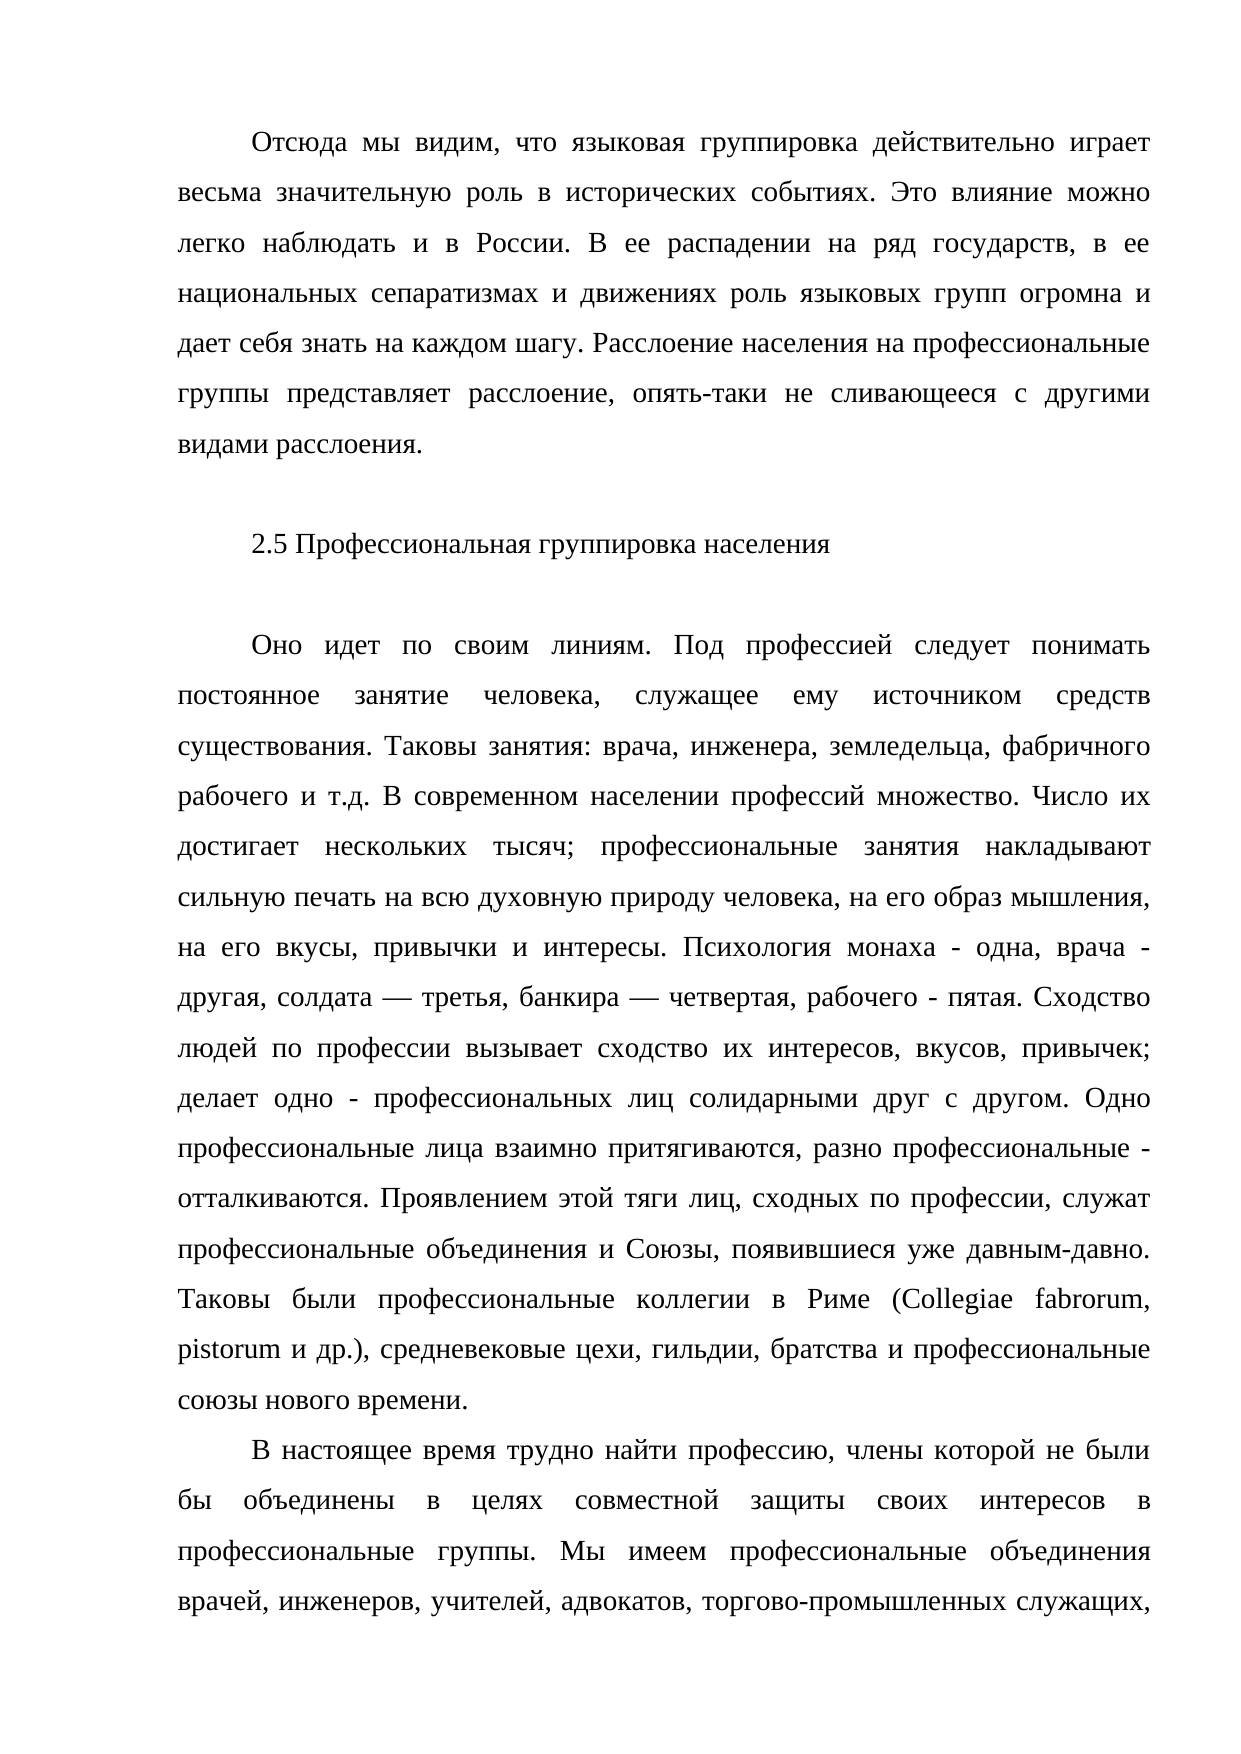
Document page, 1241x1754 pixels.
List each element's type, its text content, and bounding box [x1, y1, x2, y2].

text Отсюда мы видим, что языковая группировка действительно играет весьма значительную роль в исторических событиях. Это влияние можно легко наблюдать и в России. В ее распадении на ряд государств, в ее национальных сепаратизмах и движениях роль языковых групп огромна и дает себя знать на каждом шагу. Расслоение населения на профессиональные группы представляет расслоение, опять-таки не сливающееся с другими видами расслоения. [177, 124, 1152, 459]
subtitle 2.5 Профессиональная группировка населения [177, 527, 1152, 560]
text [177, 1432, 1152, 1617]
text Оно идет по своим линиям. Под профессией следует понимать постоянное занятие человека, служащее ему источником средств существования. Таковы занятия: врача, инженера, земледельца, фабричного рабочего и т.д. В современном населении профессий множество. Число их достигает нескольких тысяч; профессиональные занятия накладывают сильную печать на всю духовную природу человека, на его образ мышления, на его вкусы, привычки и интересы. Психология монаха - одна, врача - другая, солдата — третья, банкира — четвертая, рабочего - пятая. Сходство людей по профессии вызывает сходство их интересов, вкусов, привычек; делает одно - профессиональных лиц солидарными друг с другом. Одно профессиональные лица взаимно притягиваются, разно профессиональные - отталкиваются. Проявлением этой тяги лиц, сходных по профессии, служат профессиональные объединения и Союзы, появившиеся уже давным-давно. Таковы были профессиональные коллегии в Риме (Collegiae fabrorum, pistorum и др.), средневековые цехи, гильдии, братства и профессиональные союзы нового времени. [177, 627, 1152, 1415]
